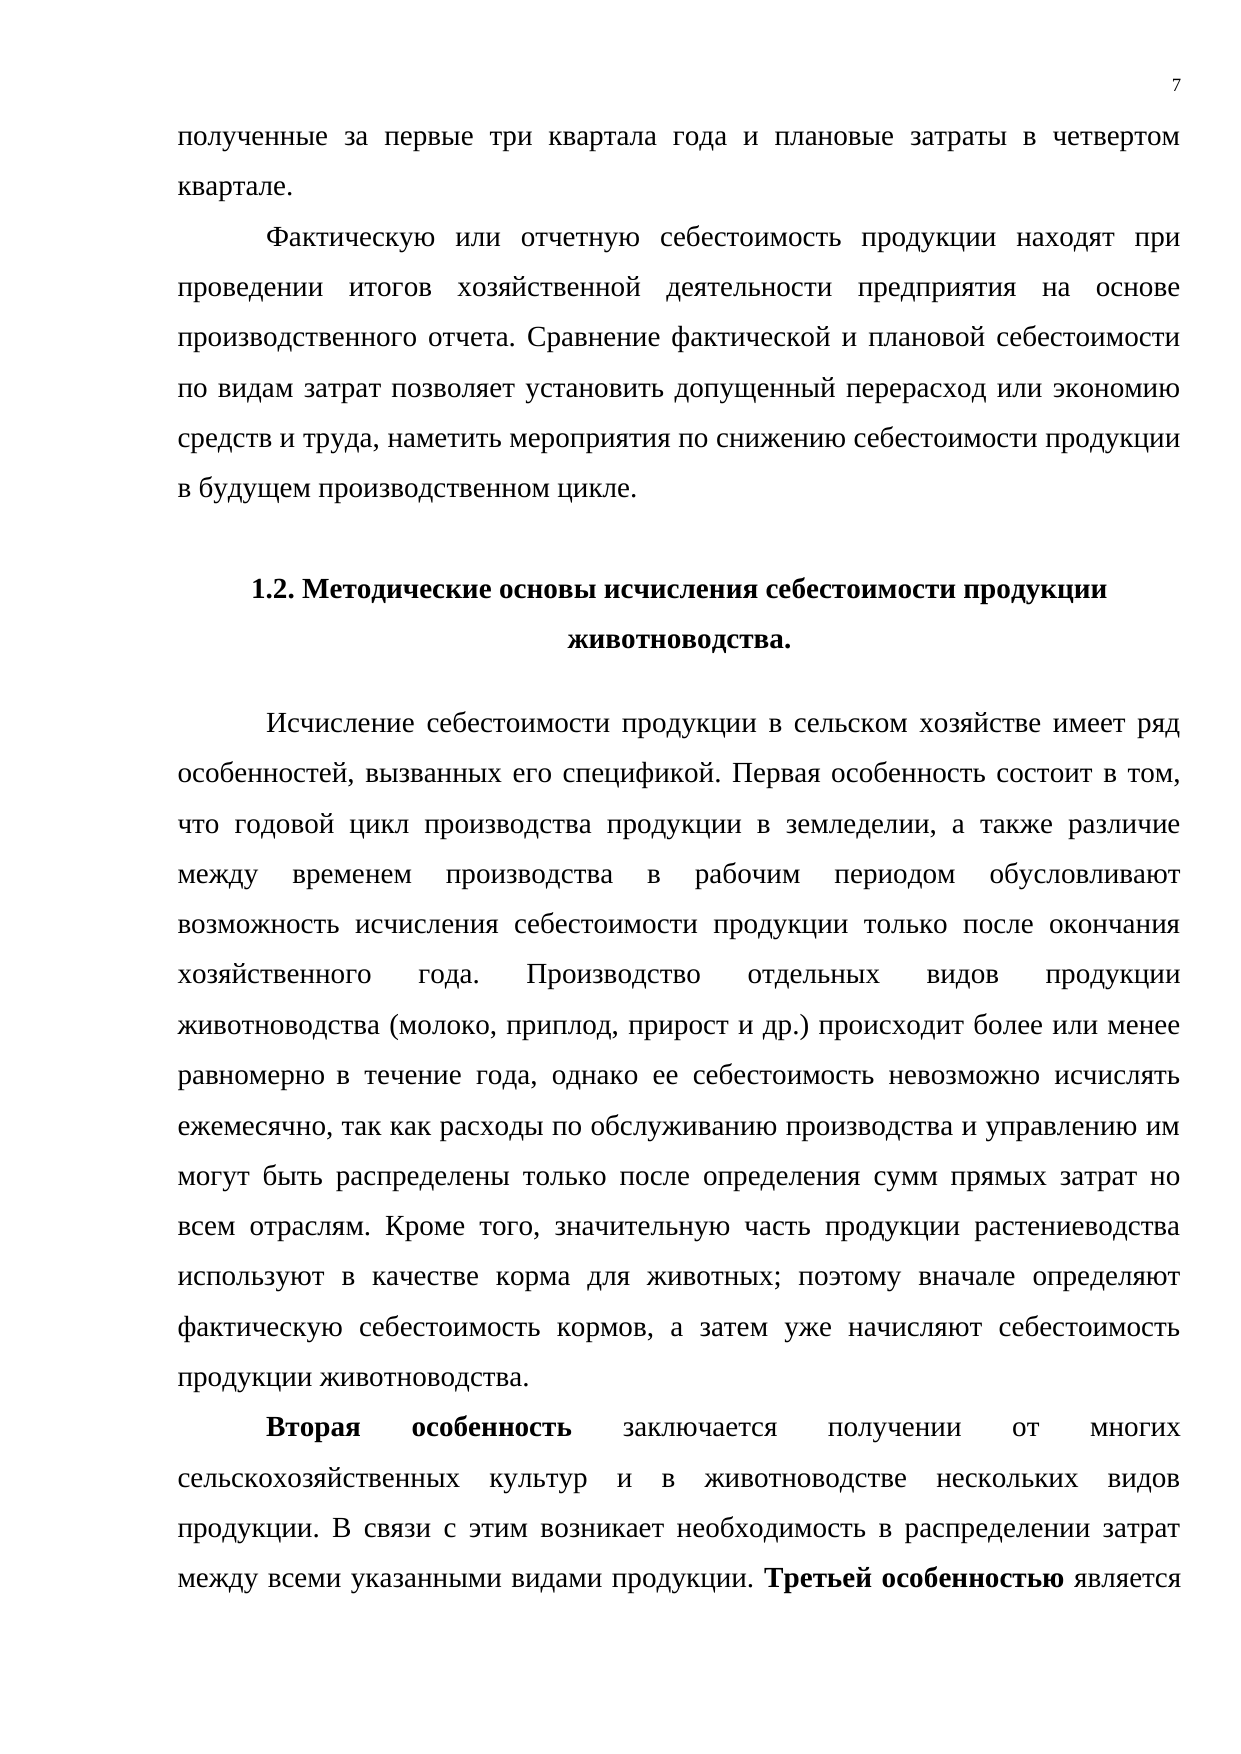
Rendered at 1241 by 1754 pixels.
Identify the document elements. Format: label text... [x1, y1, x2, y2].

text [177, 118, 1181, 202]
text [177, 1409, 1181, 1594]
text 1.2. Методические основы исчисления себестоимости продукции животноводства. [177, 571, 1181, 655]
text Исчисление себестоимости продукции в сельском хозяйстве имеет ряд особенностей, вызванных его спецификой. Первая особенность состоит в том, что годовой цикл производства продукции в земледелии, а также различие между временем производства в рабочим периодом обусловливают возможность исчисления себестоимости продукции только после окончания хозяйственного года. Производство отдельных видов продукции животноводства (молоко, приплод, прирост и др.) происходит более или менее равномерно в течение года, однако ее себестоимость невозможно исчислять ежемесячно, так как расходы по обслуживанию производства и управлению им могут быть распределены только после определения сумм прямых затрат но всем отраслям. Кроме того, значительную часть продукции растениеводства используют в качестве корма для животных; поэтому вначале определяют фактическую себестоимость кормов, а затем уже начисляют себестоимость продукции животноводства. [177, 705, 1181, 1393]
text Фактическую или отчетную себестоимость продукции находят при проведении итогов хозяйственной деятельности предприятия на основе производственного отчета. Сравнение фактической и плановой себестоимости по видам затрат позволяет установить допущенный перерасход или экономию средств и труда, наметить мероприятия по снижению себестоимости продукции в будущем производственном цикле. [177, 219, 1181, 504]
